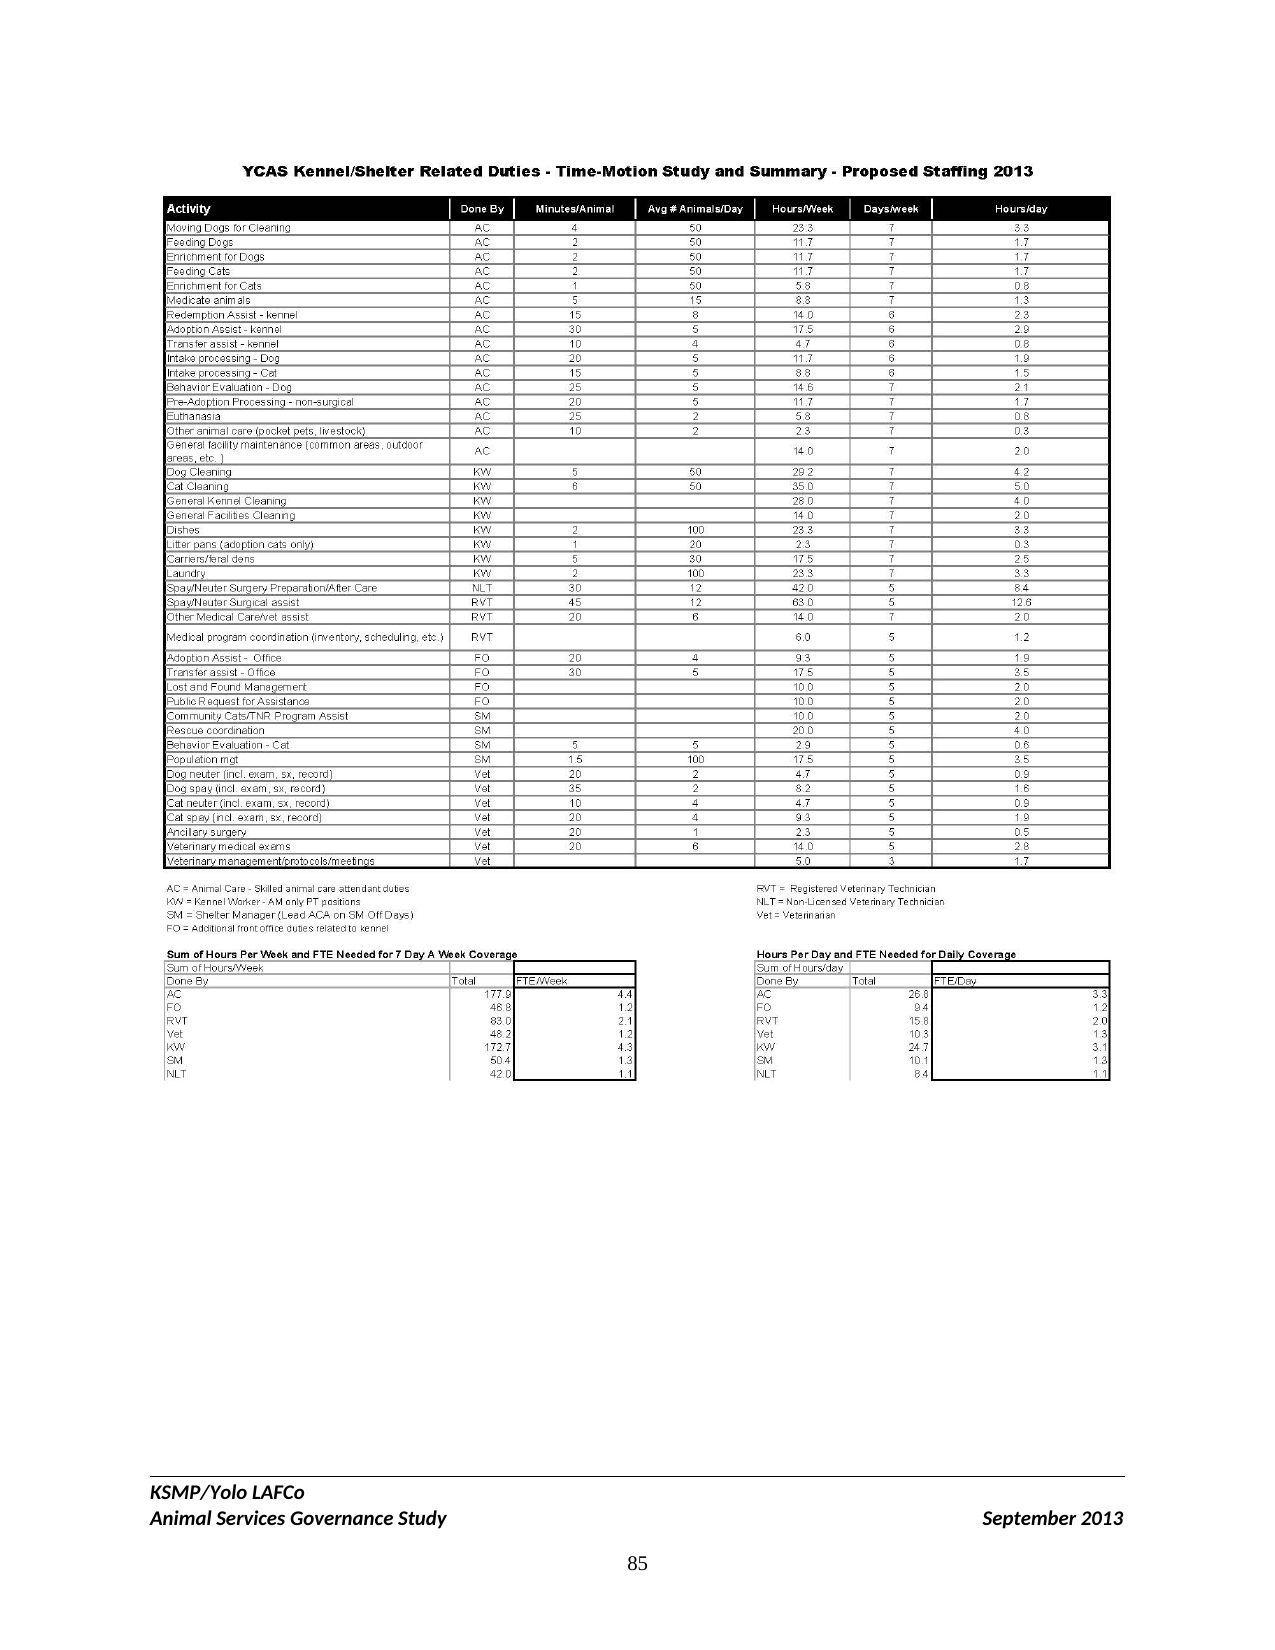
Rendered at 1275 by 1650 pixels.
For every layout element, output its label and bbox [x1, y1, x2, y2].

picture [150, 150, 1123, 1093]
